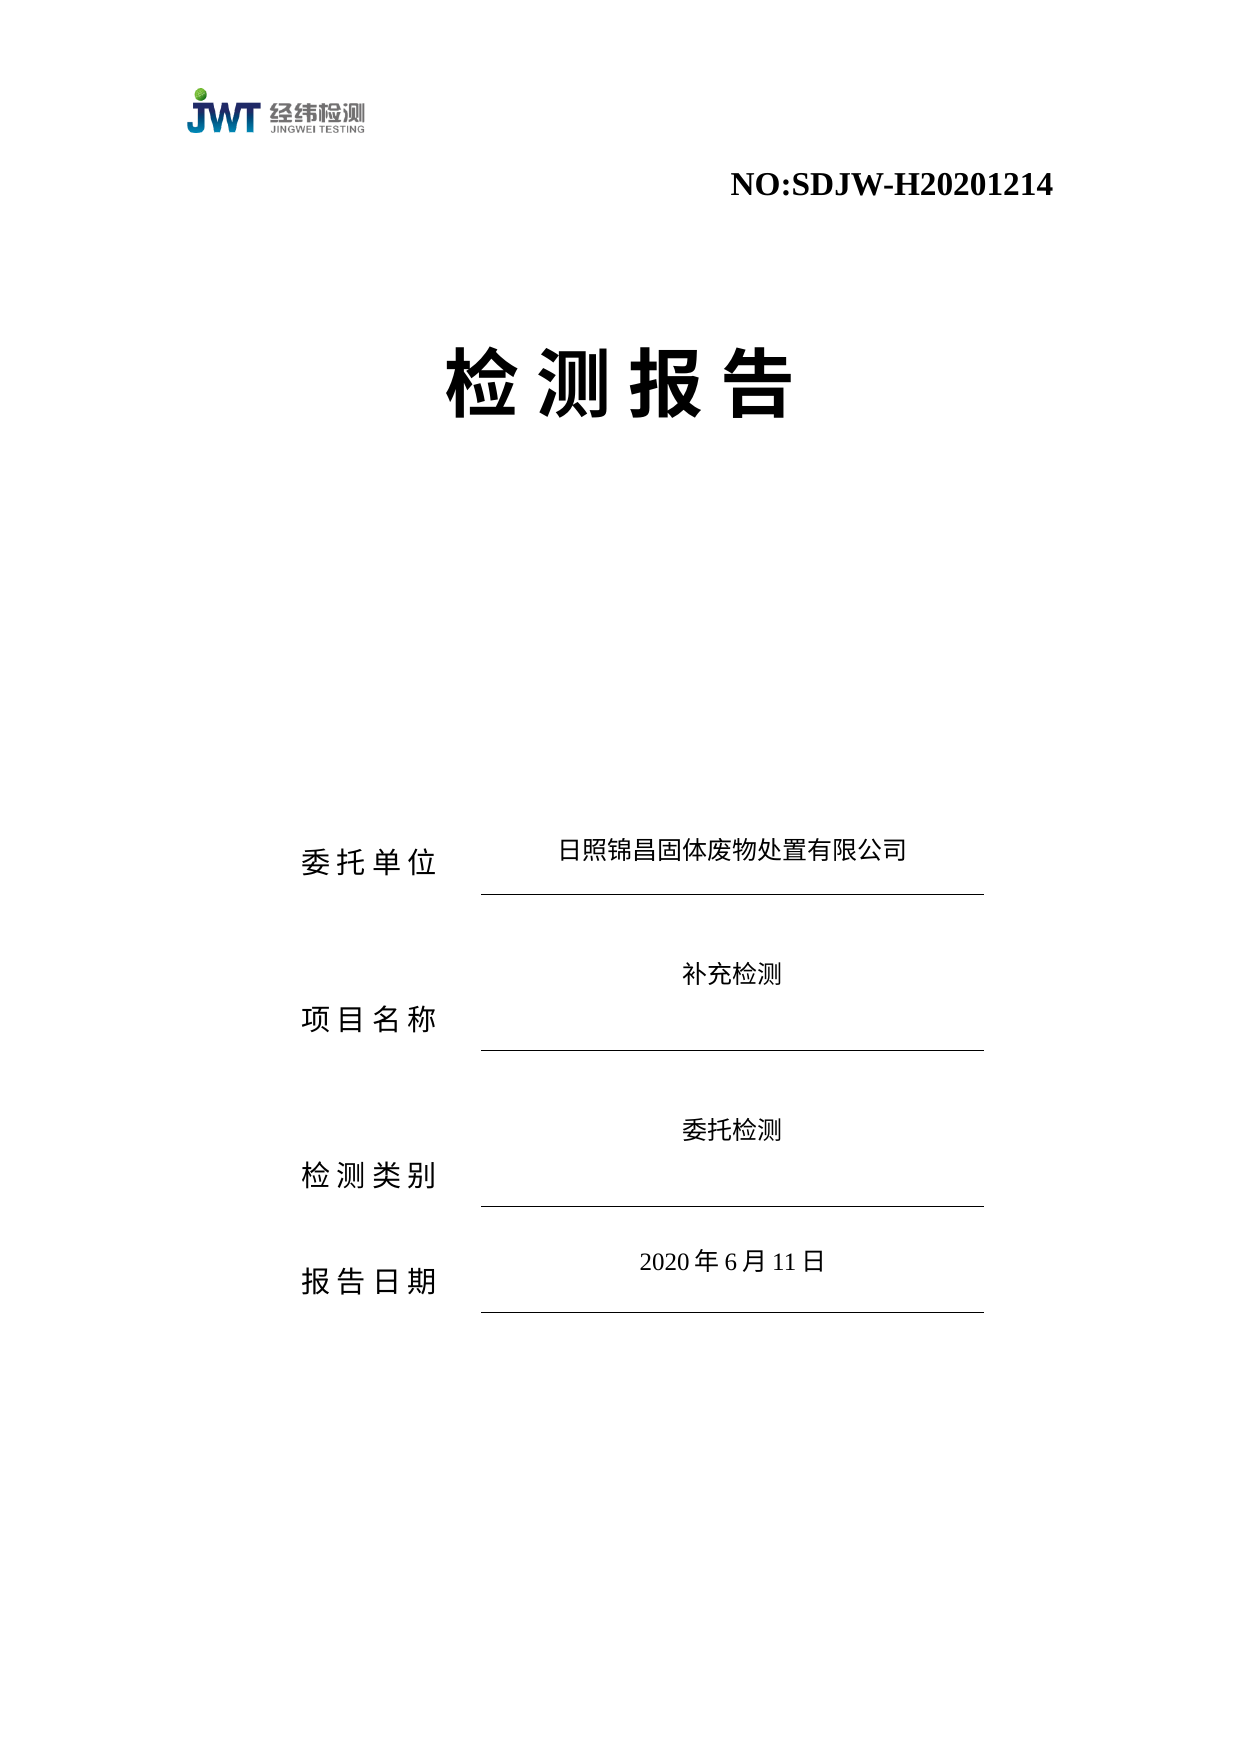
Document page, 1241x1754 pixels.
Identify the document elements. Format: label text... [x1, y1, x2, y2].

table_cell 补充检测 [481, 895, 984, 1050]
text 检 测 报 告 [187, 314, 1053, 444]
table_cell 检测类别 [256, 1050, 481, 1206]
table_cell 2020年6月11日 [481, 1207, 984, 1312]
picture [187, 88, 365, 133]
text NO:SDJW-H20201214 [187, 151, 1053, 216]
table_header 委托单位 [256, 804, 481, 894]
table_cell 委托检测 [481, 1051, 984, 1206]
table_header 日照锦昌固体废物处置有限公司 [481, 804, 984, 894]
table_cell 报告日期 [256, 1206, 481, 1312]
table_cell 项目名称 [256, 894, 481, 1050]
